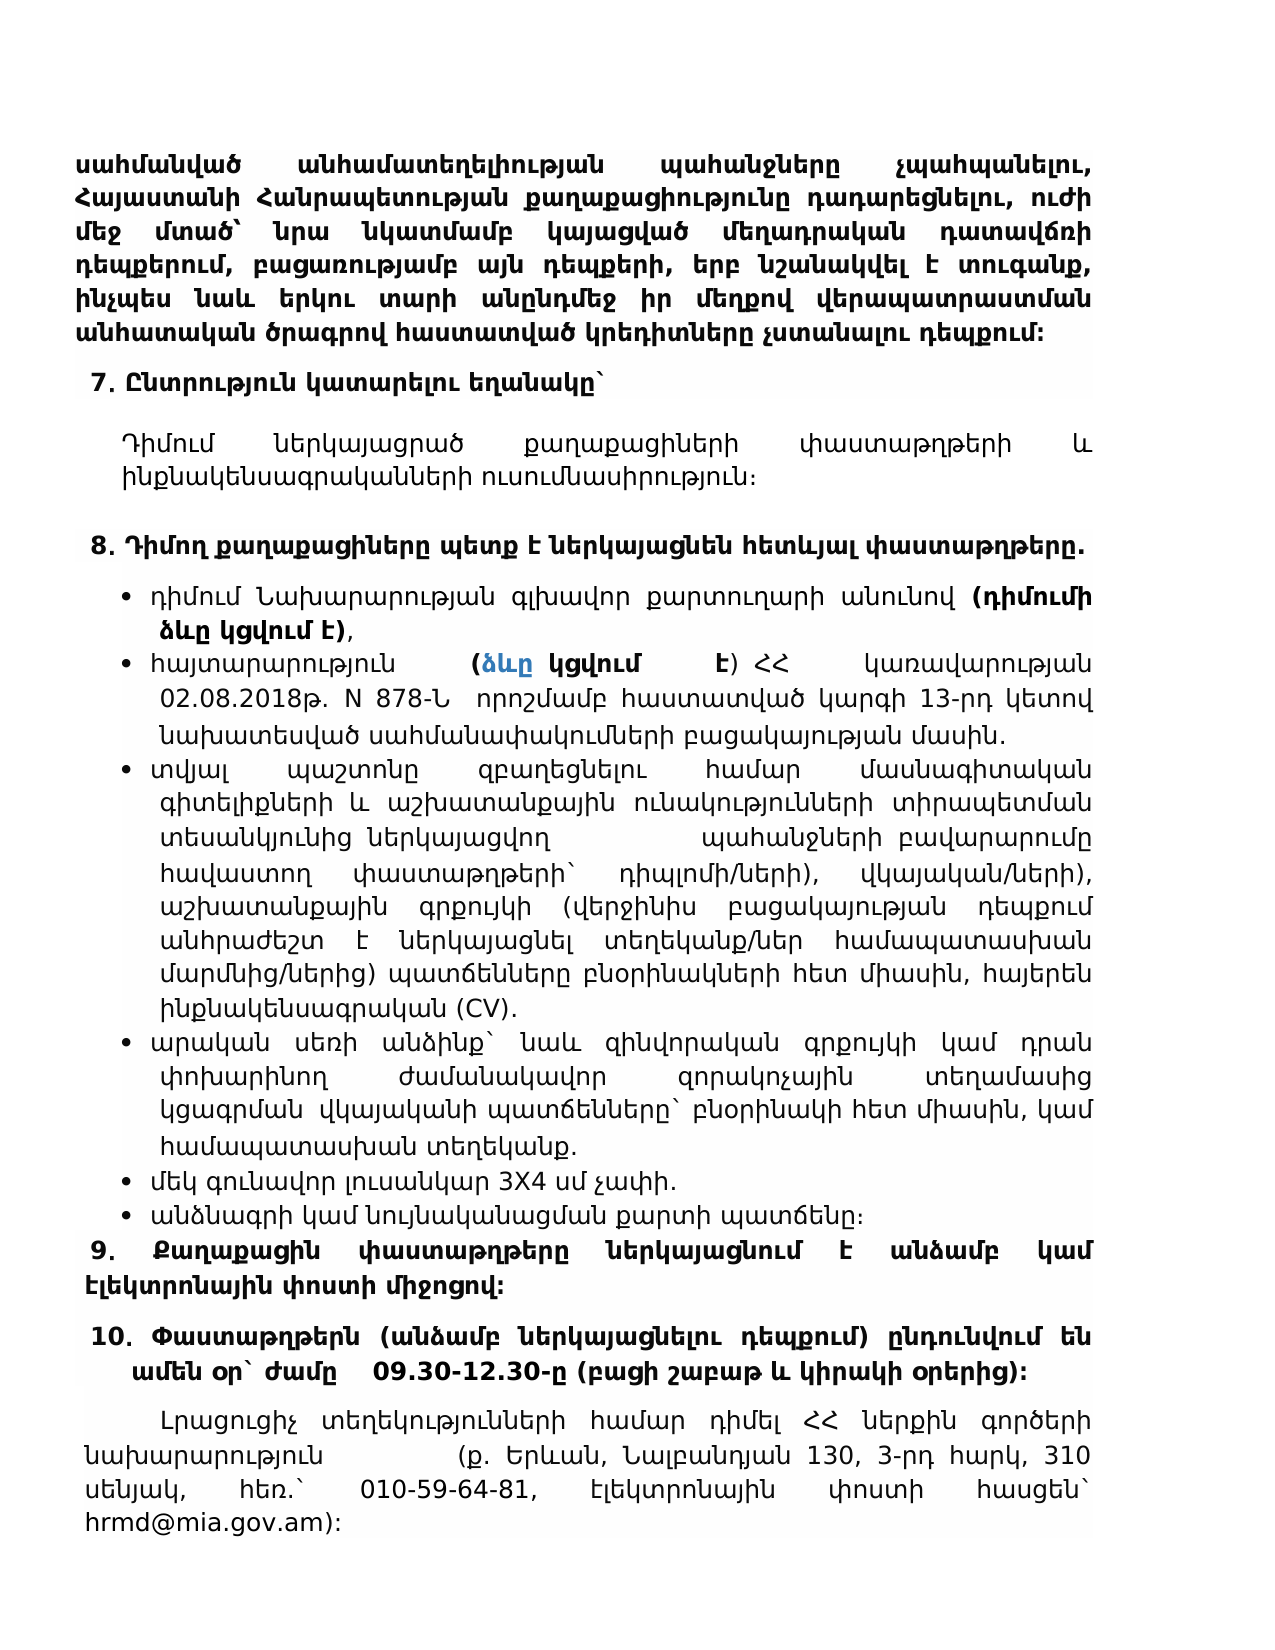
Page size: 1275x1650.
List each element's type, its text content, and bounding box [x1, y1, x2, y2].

list հայտարարություն (ձևը կցվում է) ՀՀ կառավարության 02.08.2018թ. N 878-Ն որոշմամբ հաստատված կարգի 13-րդ կետով նախատեսված սահմանափակումների բացակայության մասին․ [122, 649, 1093, 750]
list արական սեռի անձինք` նաև զինվորական գրքույկի կամ դրան փոխարինող ժամանակավոր զորակոչային տեղամասից կցագրման վկայականի պատճենները` բնօրինակի հետ միասին, կամ համապատասխան տեղեկանք․ [122, 1028, 1093, 1161]
list մեկ գունավոր լուսանկար 3X4 սմ չափի․ [122, 1166, 1093, 1197]
text 10․ Փաստաթղթերն (անձամբ ներկայացնելու դեպքում) ընդունվում են ամեն օր` ժամը 09.30-12.30-ը (բացի շաբաթ և կիրակի օրերից)։ [75, 1321, 1093, 1386]
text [75, 150, 1093, 347]
list դիմում Նախարարության գլխավոր քարտուղարի անունով (դիմումի ձևը կցվում է), [122, 582, 1093, 645]
list անձնագրի կամ նույնականացման քարտի պատճենը։ [122, 1201, 1093, 1230]
text 8․ Դիմող քաղաքացիները պետք է ներկայացնեն հետևյալ փաստաթղթերը. [75, 529, 1093, 562]
text 7․ Ընտրություն կատարելու եղանակը` [75, 367, 1093, 399]
list տվյալ պաշտոնը զբաղեցնելու համար մասնագիտական գիտելիքների և աշխատանքային ունակությունների տիրապետման տեսանկյունից ներկայացվող պահանջների բավարարումը հավաստող փաստաթղթերի` դիպլոմի/ների), վկայական/ների), աշխատանքային գրքույկի (վերջինիս բացակայության դեպքում անհրաժեշտ է ներկայացնել տեղեկանք/ներ համապատասխան մարմնից/ներից) պատճենները բնօրինակների հետ միասին, հայերեն ինքնակենսագրական (CV)․ [122, 755, 1093, 1024]
text Դիմում ներկայացրած քաղաքացիների փաստաթղթերի և ինքնակենսագրականների ուսումնասիրություն։ [121, 429, 1093, 492]
text 9․ Քաղաքացին փաստաթղթերը ներկայացնում է անձամբ կամ էլեկտրոնային փոստի միջոցով։ [75, 1235, 1093, 1301]
text Լրացուցիչ տեղեկությունների համար դիմել ՀՀ ներքին գործերի նախարարություն (ք. Երևան, Նալբանդյան 130, 3-րդ հարկ, 310 սենյակ, հեռ.` 010-59-64-81, էլեկտրոնային փոստի հասցեն` hrmd@mia.gov.am): [84, 1406, 1093, 1538]
